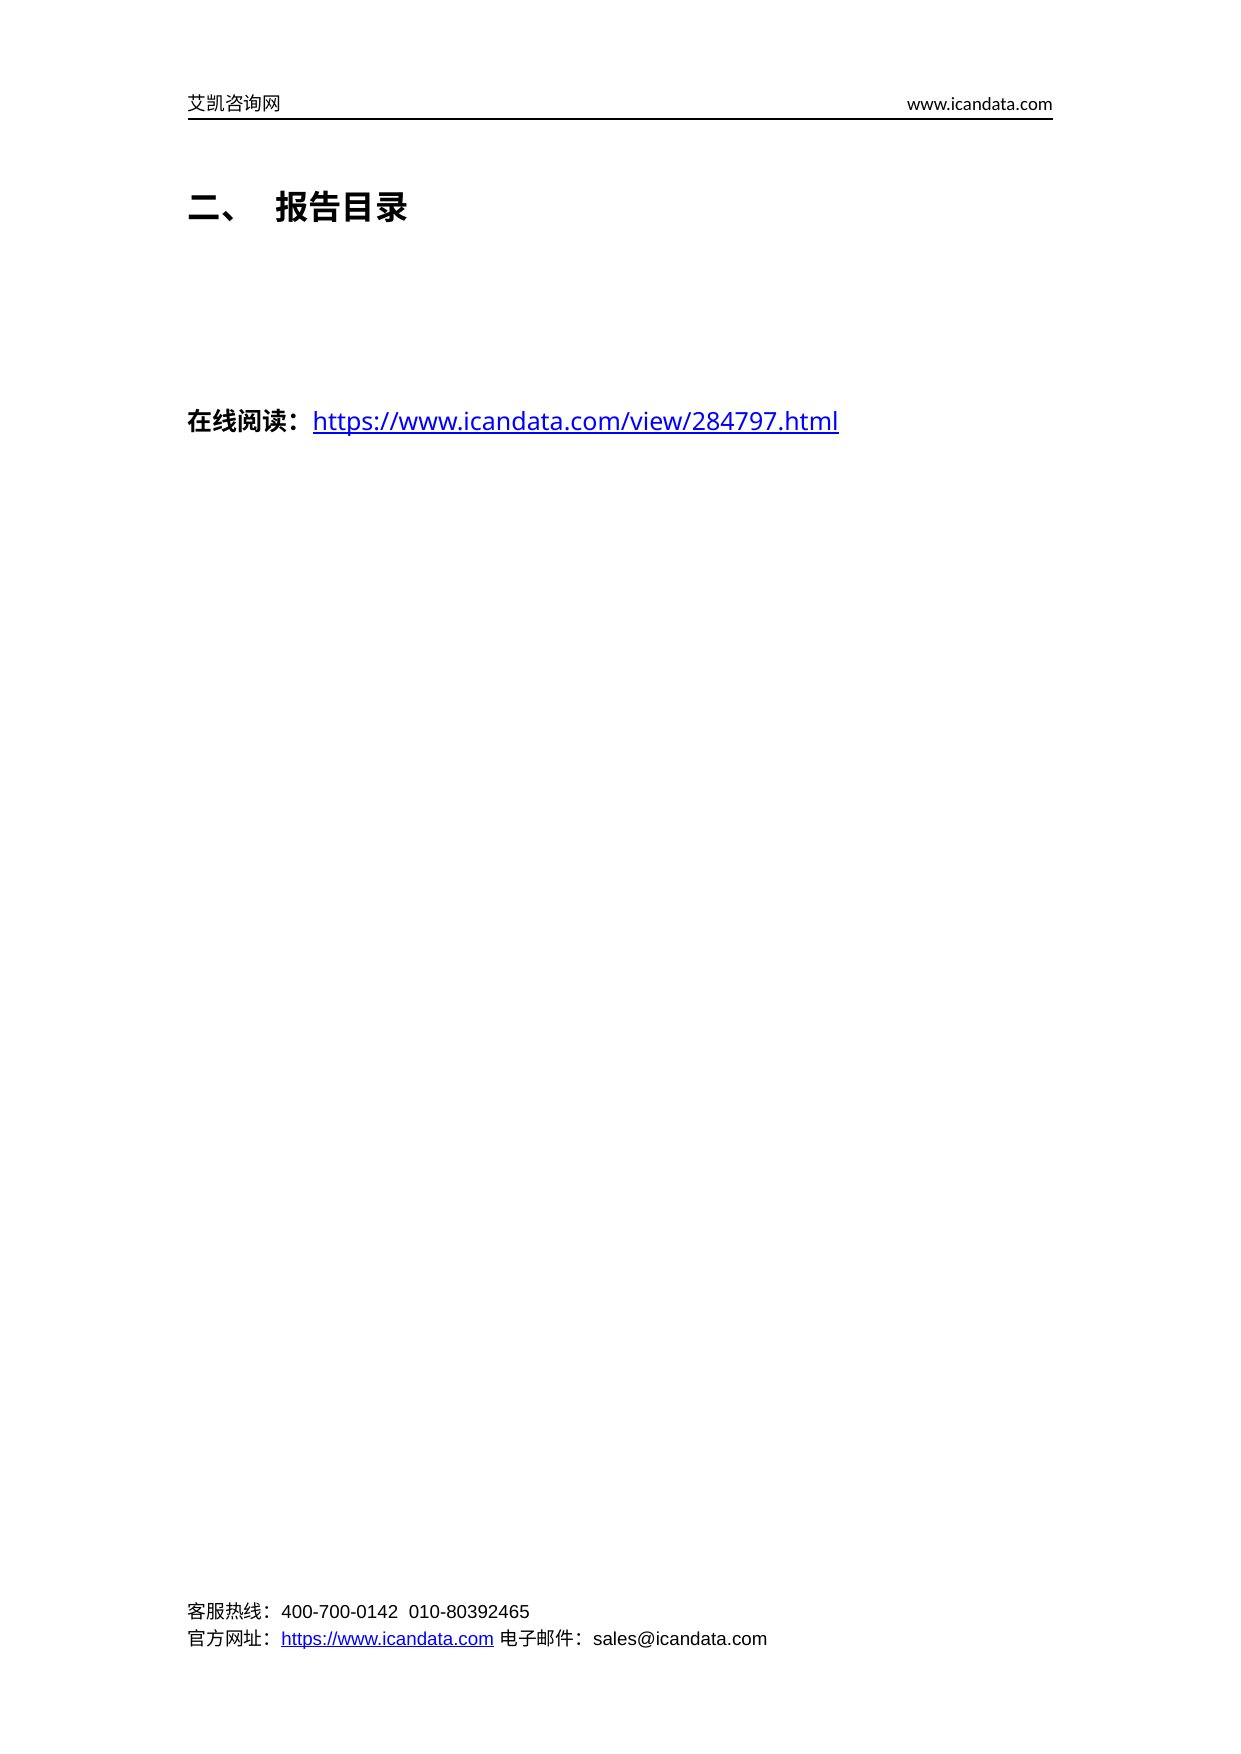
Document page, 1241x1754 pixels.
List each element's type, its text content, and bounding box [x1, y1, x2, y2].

subtitle 报告目录 [187, 172, 1053, 237]
text 在线阅读：https://www.icandata.com/view/284797.html [187, 387, 1053, 452]
